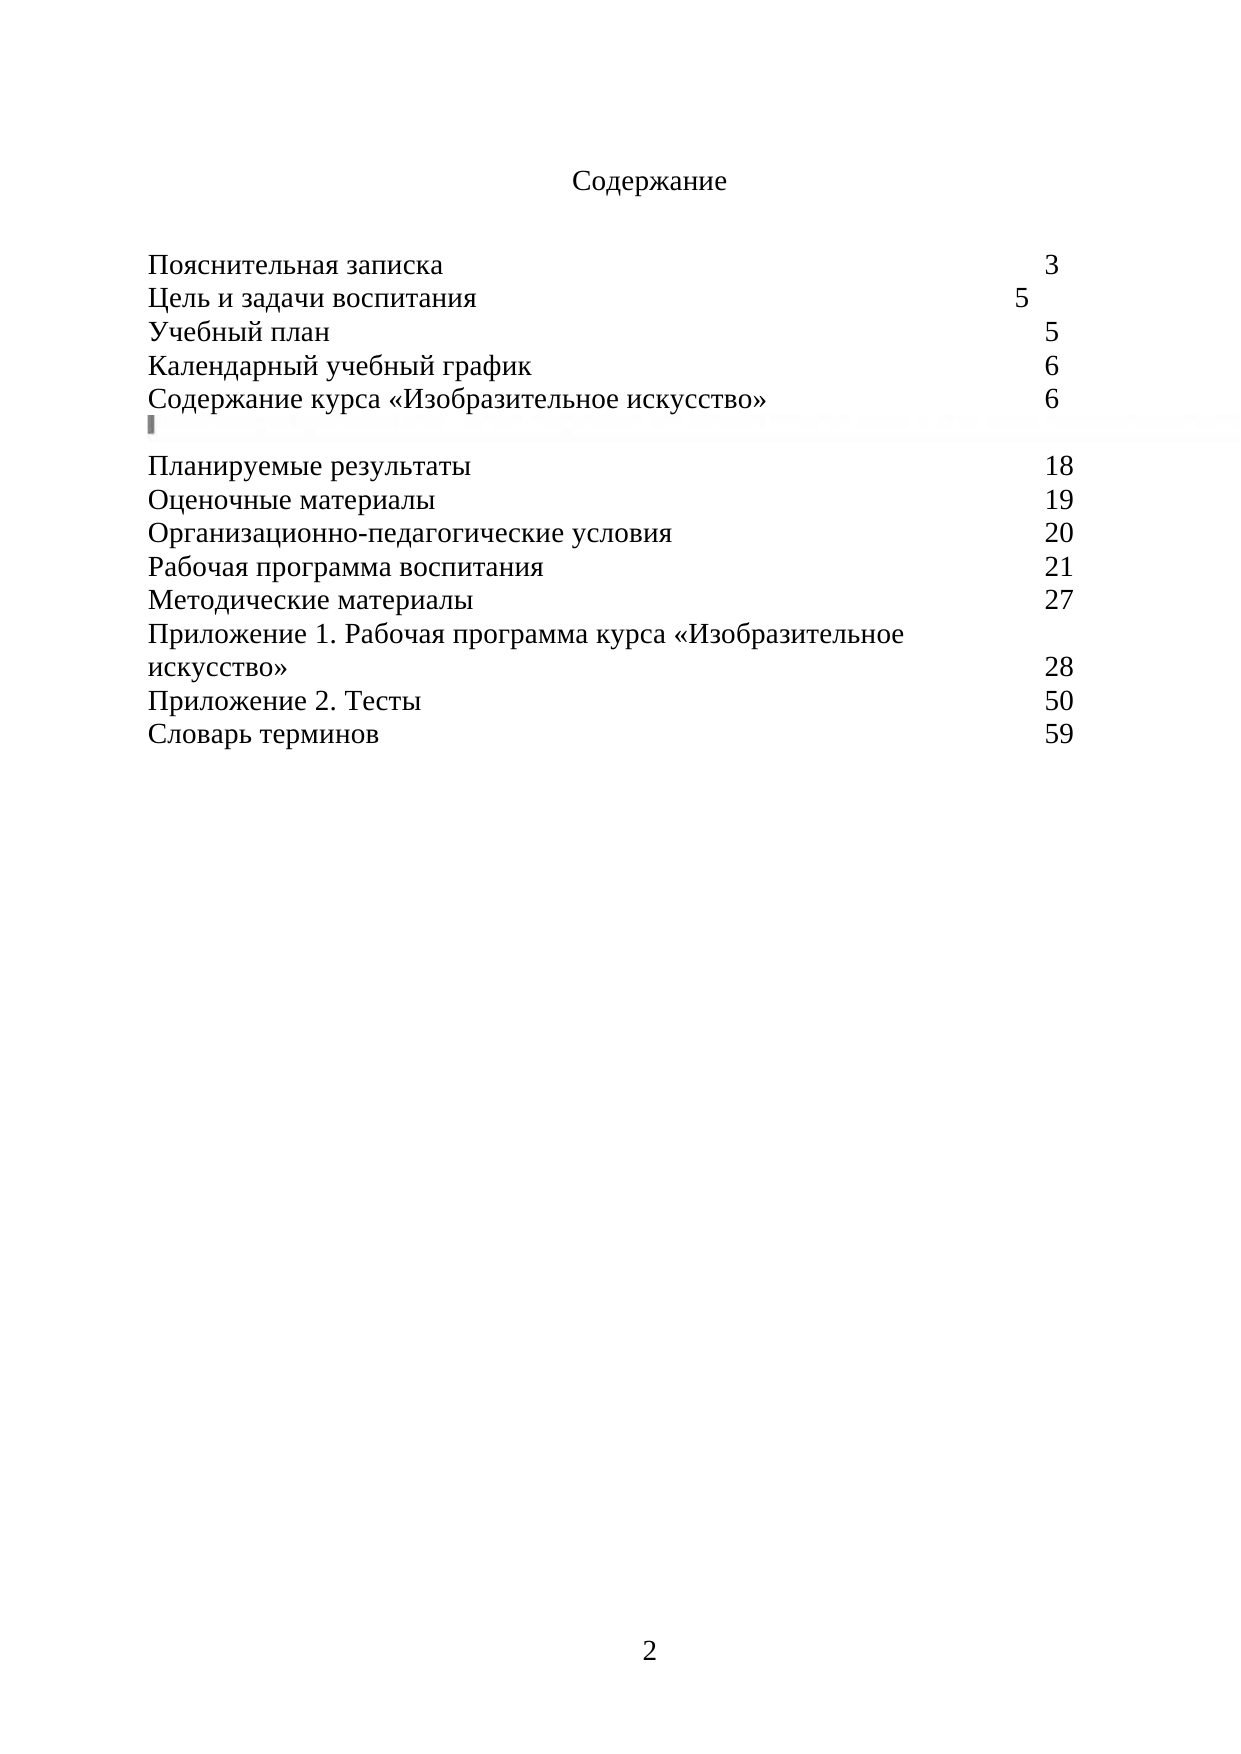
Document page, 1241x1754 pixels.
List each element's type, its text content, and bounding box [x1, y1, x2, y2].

text Содержание [148, 170, 1152, 195]
text Методические материалы 27 [148, 583, 1152, 616]
text Приложение 2. Тесты 50 [148, 683, 1152, 717]
text Содержание курса «Изобразительное искусство» 6 [148, 382, 1152, 415]
text Рабочая программа воспитания 21 [148, 549, 1152, 583]
text Приложение 1. Рабочая программа курса «Изобразительное [148, 616, 1152, 650]
text Цель и задачи воспитания 5 [148, 281, 1152, 314]
text Календарный учебный график 6 [148, 348, 1152, 382]
text Оценочные материалы 19 [148, 482, 1152, 516]
text Планируемые результаты 18 [148, 442, 1152, 482]
text искусство» 28 [148, 650, 1152, 683]
text Организационно-педагогические условия 20 [148, 516, 1152, 549]
text Учебный план 5 [148, 314, 1152, 348]
text Словарь терминов 59 [148, 717, 1152, 751]
text Пояснительная записка 3 [148, 247, 1152, 281]
